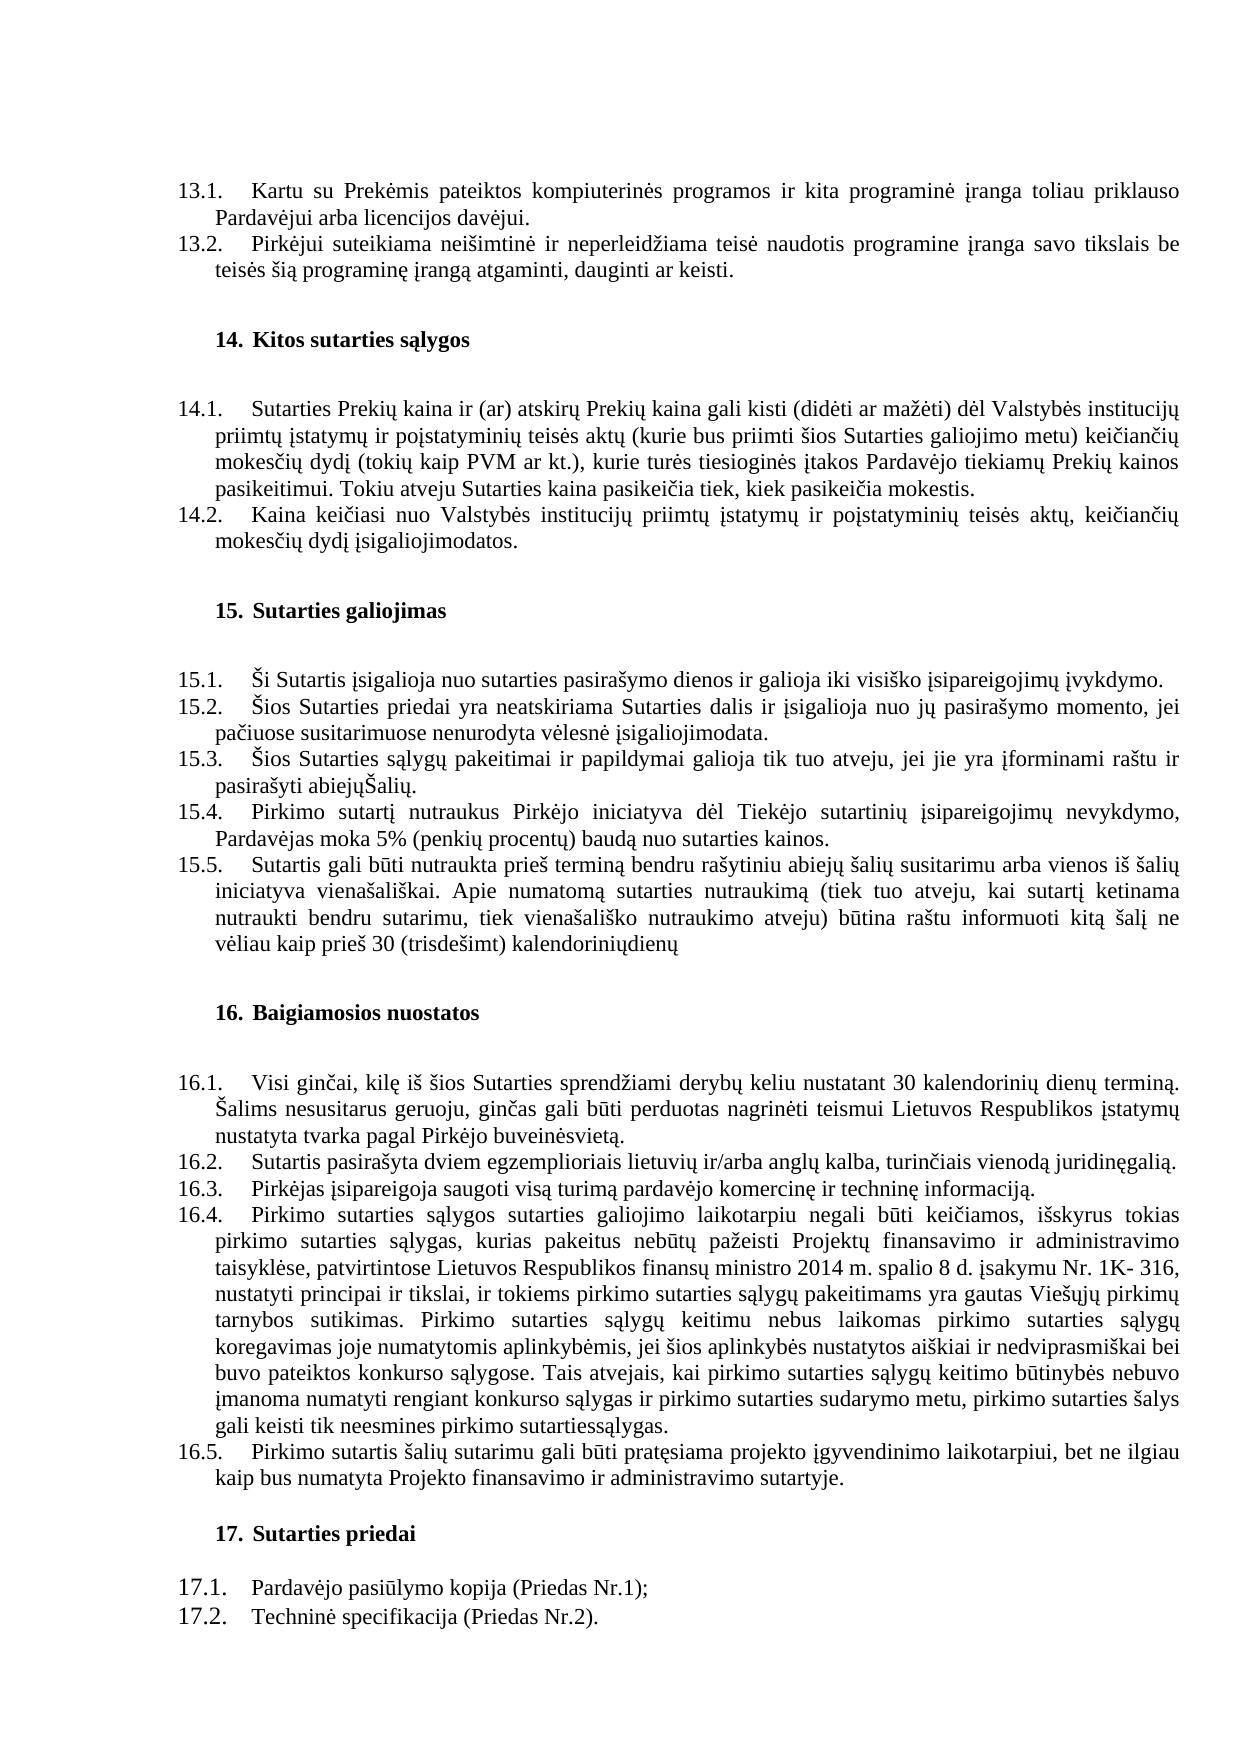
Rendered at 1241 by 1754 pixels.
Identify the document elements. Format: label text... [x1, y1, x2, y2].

text Visi ginčai, kilę iš šios Sutarties sprendžiami derybų keliu nustatant 30 kalendorinių dienų terminą. Šalims nesusitarus geruoju, ginčas gali būti perduotas nagrinėti teismui Lietuvos Respublikos įstatymų nustatyta tvarka pagal Pirkėjo buveinėsvietą. [177, 1069, 1181, 1148]
text Sutarties galiojimas [215, 597, 1181, 623]
text Sutartis pasirašyta dviem egzemplioriais lietuvių ir/arba anglų kalba, turinčiais vienodą juridinęgalią. [177, 1148, 1181, 1174]
text Pirkimo sutarties sąlygos sutarties galiojimo laikotarpiu negali būti keičiamos, išskyrus tokias pirkimo sutarties sąlygas, kurias pakeitus nebūtų pažeisti Projektų finansavimo ir administravimo taisyklėse, patvirtintose Lietuvos Respublikos finansų ministro 2014 m. spalio 8 d. įsakymu Nr. 1K- 316, nustatyti principai ir tikslai, ir tokiems pirkimo sutarties sąlygų pakeitimams yra gautas Viešųjų pirkimų tarnybos sutikimas. Pirkimo sutarties sąlygų keitimu nebus laikomas pirkimo sutarties sąlygų koregavimas joje numatytomis aplinkybėmis, jei šios aplinkybės nustatytos aiškiai ir nedviprasmiškai bei buvo pateiktos konkurso sąlygose. Tais atvejais, kai pirkimo sutarties sąlygų keitimo būtinybės nebuvo įmanoma numatyti rengiant konkurso sąlygas ir pirkimo sutarties sudarymo metu, pirkimo sutarties šalys gali keisti tik neesmines pirkimo sutartiessąlygas. [177, 1201, 1181, 1438]
text Pardavėjo pasiūlymo kopija (Priedas Nr.1); [177, 1572, 1181, 1601]
text Baigiamosios nuostatos [215, 999, 1181, 1026]
text Ši Sutartis įsigalioja nuo sutarties pasirašymo dienos ir galioja iki visiško įsipareigojimų įvykdymo. [177, 666, 1181, 693]
text Kaina keičiasi nuo Valstybės institucijų priimtų įstatymų ir poįstatyminių teisės aktų, keičiančių mokesčių dydį įsigaliojimodatos. [177, 501, 1181, 554]
text Pirkimo sutartis šalių sutarimu gali būti pratęsiama projekto įgyvendinimo laikotarpiui, bet ne ilgiau kaip bus numatyta Projekto finansavimo ir administravimo sutartyje. [177, 1438, 1181, 1491]
text Šios Sutarties sąlygų pakeitimai ir papildymai galioja tik tuo atveju, jei jie yra įforminami raštu ir pasirašyti abiejųŠalių. [177, 746, 1181, 798]
text Sutarties Prekių kaina ir (ar) atskirų Prekių kaina gali kisti (didėti ar mažėti) dėl Valstybės institucijų priimtų įstatymų ir poįstatyminių teisės aktų (kurie bus priimti šios Sutarties galiojimo metu) keičiančių mokesčių dydį (tokių kaip PVM ar kt.), kurie turės tiesioginės įtakos Pardavėjo tiekiamų Prekių kainos pasikeitimui. Tokiu atveju Sutarties kaina pasikeičia tiek, kiek pasikeičia mokestis. [177, 396, 1181, 501]
text Kartu su Prekėmis pateiktos kompiuterinės programos ir kita programinė įranga toliau priklauso Pardavėjui arba licencijos davėjui. [177, 177, 1181, 230]
text Pirkėjas įsipareigoja saugoti visą turimą pardavėjo komercinę ir techninę informaciją. [177, 1174, 1181, 1201]
text Sutartis gali būti nutraukta prieš terminą bendru rašytiniu abiejų šalių susitarimu arba vienos iš šalių iniciatyva vienašališkai. Apie numatomą sutarties nutraukimą (tiek tuo atveju, kai sutartį ketinama nutraukti bendru sutarimu, tiek vienašališko nutraukimo atveju) būtina raštu informuoti kitą šalį ne vėliau kaip prieš 30 (trisdešimt) kalendoriniųdienų [177, 851, 1181, 956]
text Techninė specifikacija (Priedas Nr.2). [177, 1601, 1181, 1630]
text Pirkimo sutartį nutraukus Pirkėjo iniciatyva dėl Tiekėjo sutartinių įsipareigojimų nevykdymo, Pardavėjas moka 5% (penkių procentų) baudą nuo sutarties kainos. [177, 798, 1181, 851]
text Sutarties priedai [215, 1519, 1181, 1546]
text Šios Sutarties priedai yra neatskiriama Sutarties dalis ir įsigalioja nuo jų pasirašymo momento, jei pačiuose susitarimuose nenurodyta vėlesnė įsigaliojimodata. [177, 693, 1181, 746]
text Kitos sutarties sąlygos [215, 326, 1181, 352]
text Pirkėjui suteikiama neišimtinė ir neperleidžiama teisė naudotis programine įranga savo tikslais be teisės šią programinę įrangą atgaminti, dauginti ar keisti. [177, 230, 1181, 283]
